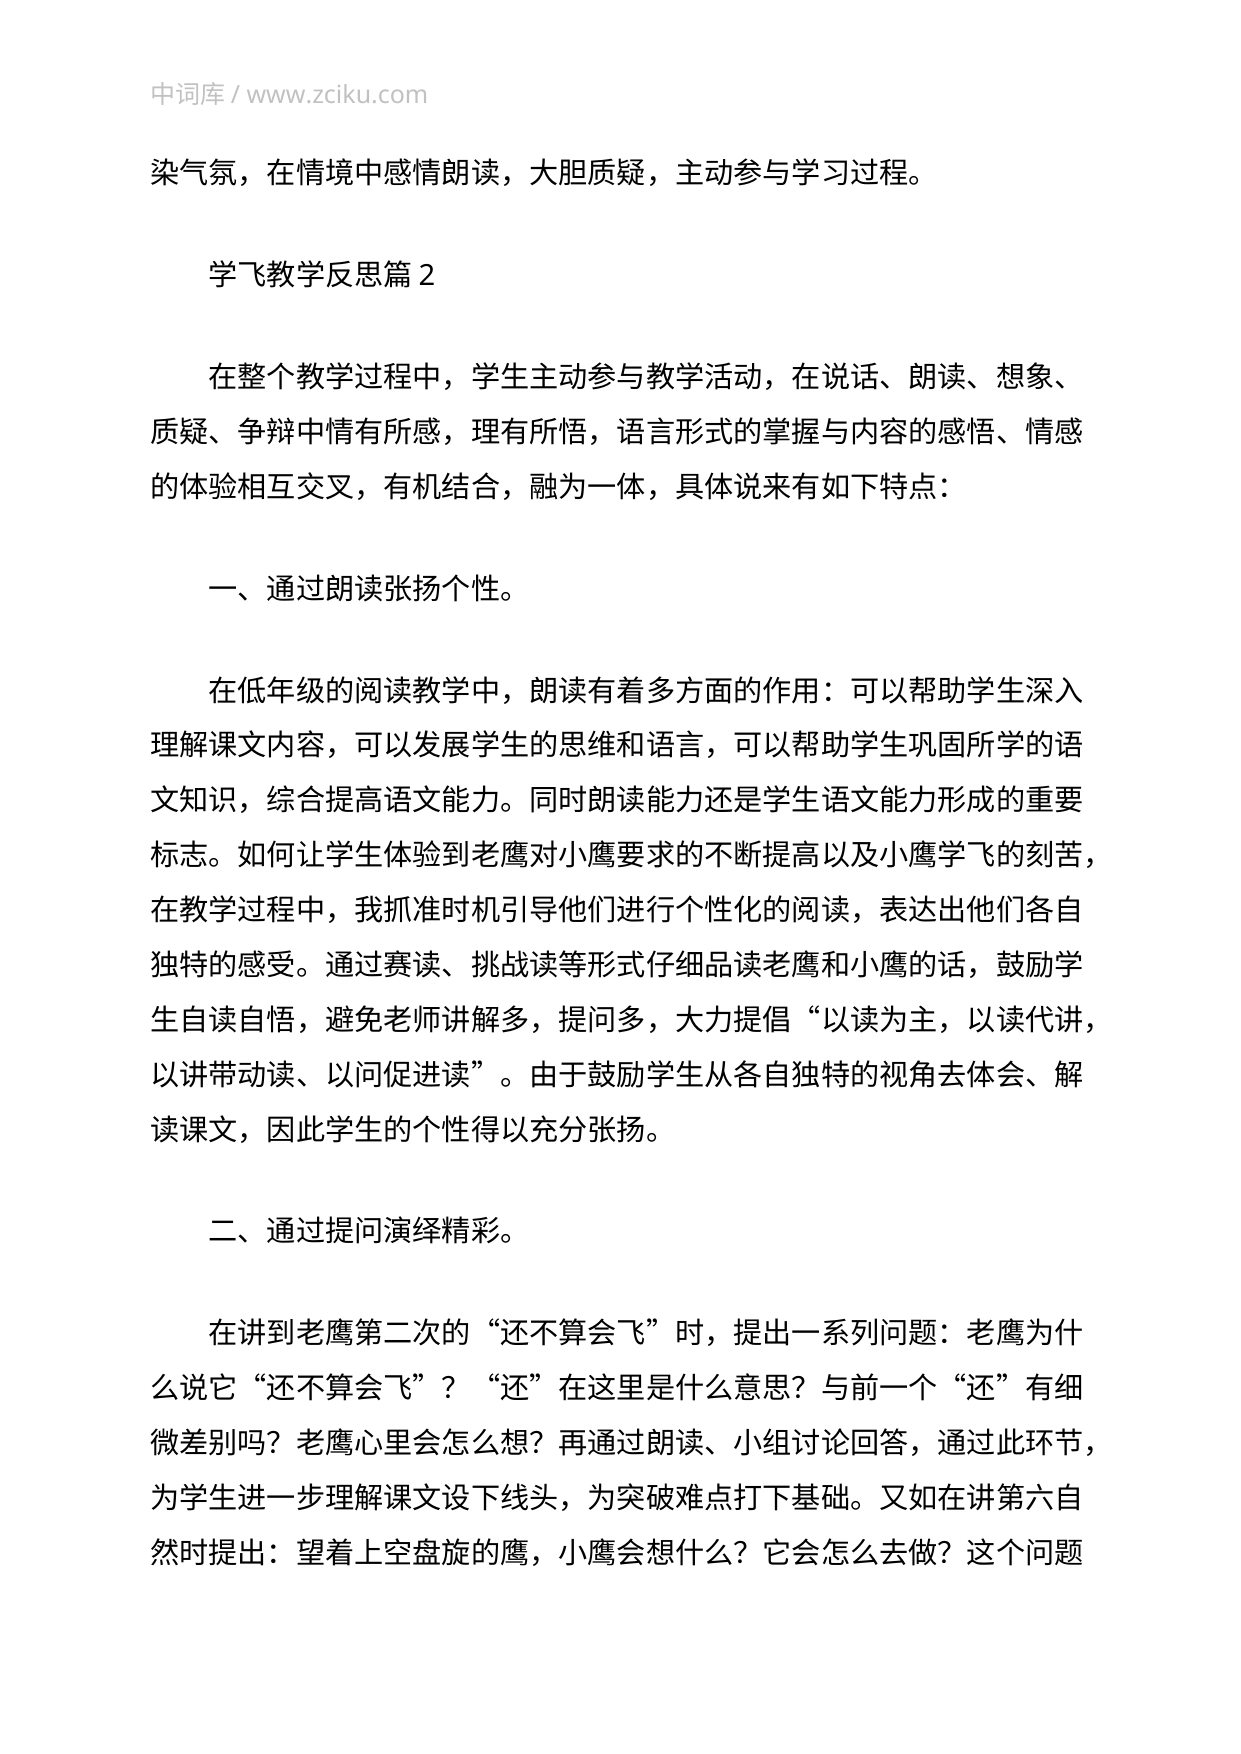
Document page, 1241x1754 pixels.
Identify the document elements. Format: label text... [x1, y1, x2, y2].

text 学飞教学反思篇2 [150, 252, 1090, 294]
text 一、通过朗读张扬个性。 [150, 565, 1090, 608]
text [150, 1310, 1090, 1572]
text 在低年级的阅读教学中，朗读有着多方面的作用：可以帮助学生深入理解课文内容，可以发展学生的思维和语言，可以帮助学生巩固所学的语文知识，综合提高语文能力。同时朗读能力还是学生语文能力形成的重要标志。如何让学生体验到老鹰对小鹰要求的不断提高以及小鹰学飞的刻苦，在教学过程中，我抓准时机引导他们进行个性化的阅读，表达出他们各自独特的感受。通过赛读、挑战读等形式仔细品读老鹰和小鹰的话，鼓励学生自读自悟，避免老师讲解多，提问多，大力提倡“以读为主，以读代讲，以讲带动读、以问促进读”。由于鼓励学生从各自独特的视角去体会、解读课文，因此学生的个性得以充分张扬。 [150, 667, 1090, 1148]
text 二、通过提问演绎精彩。 [150, 1208, 1090, 1250]
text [150, 150, 1090, 192]
text 在整个教学过程中，学生主动参与教学活动，在说话、朗读、想象、质疑、争辩中情有所感，理有所悟，语言形式的掌握与内容的感悟、情感的体验相互交叉，有机结合，融为一体，具体说来有如下特点： [150, 354, 1090, 506]
